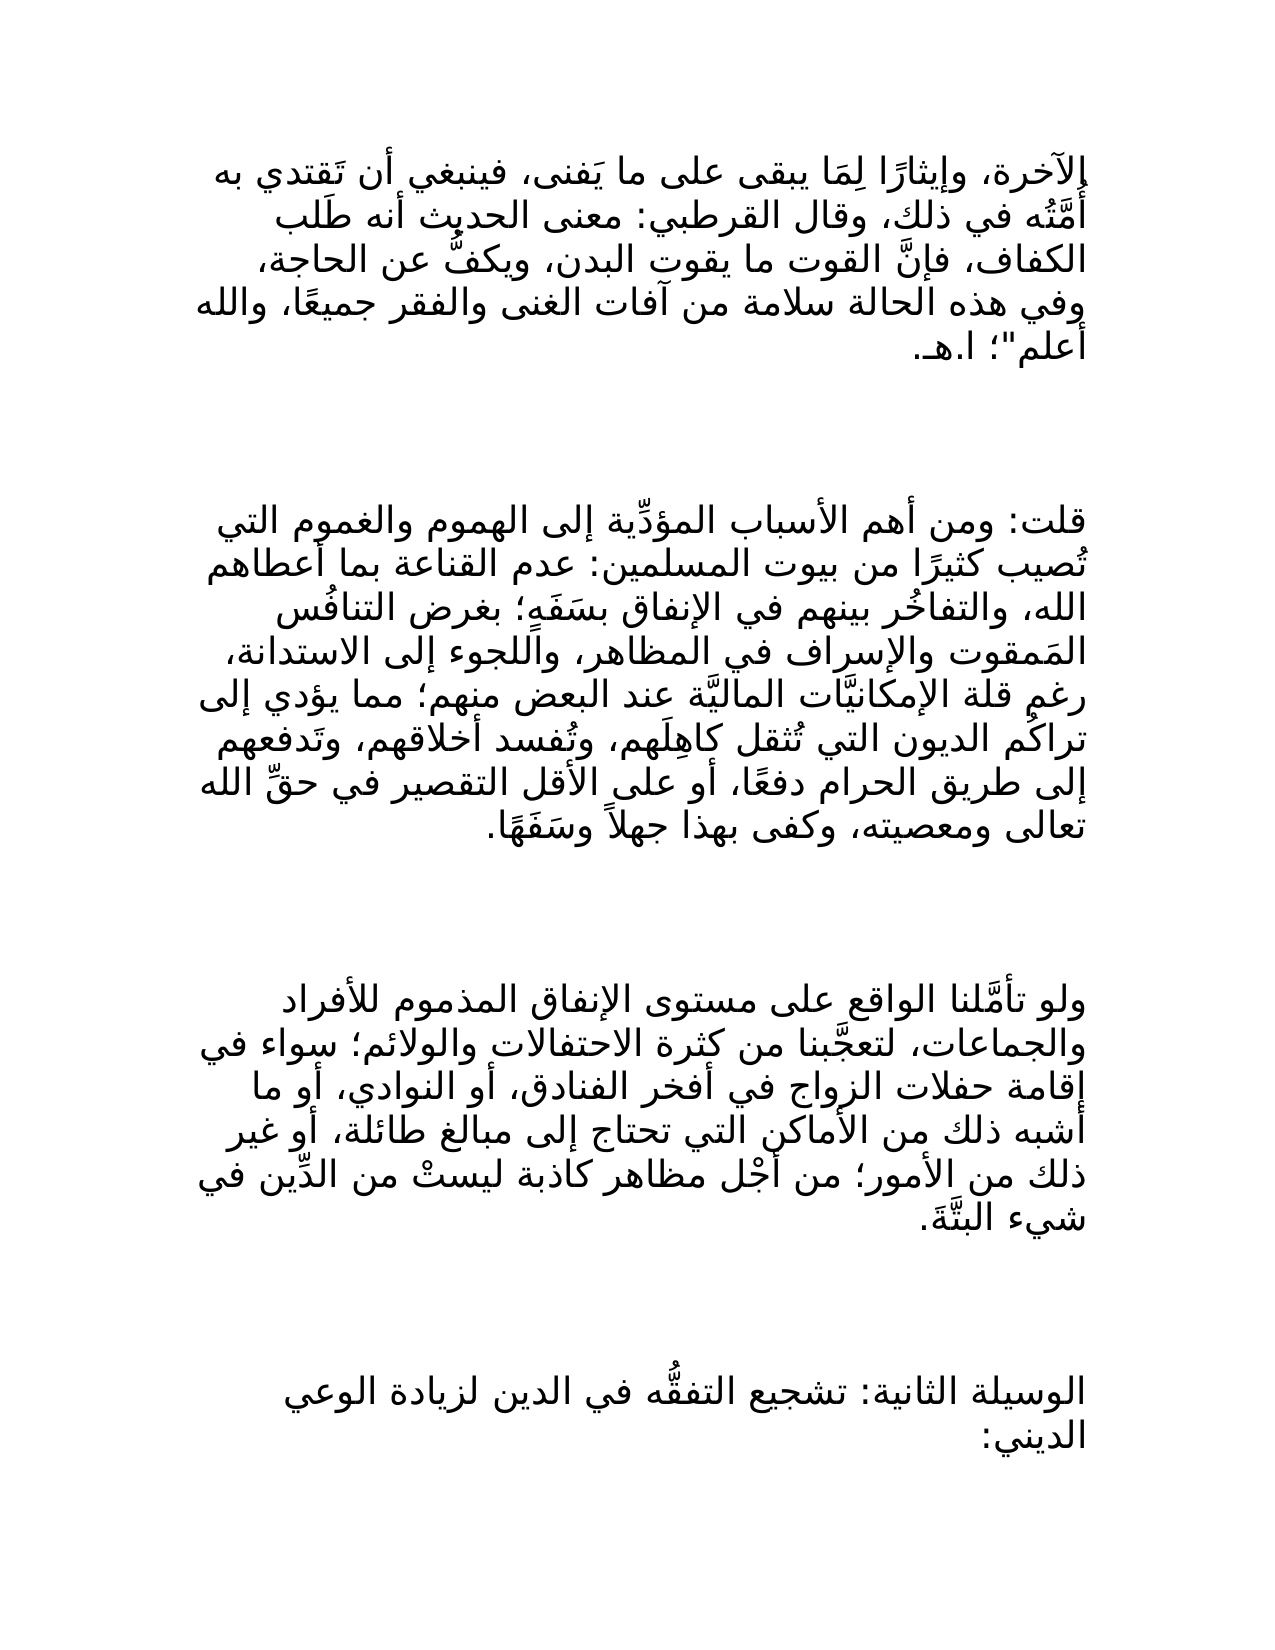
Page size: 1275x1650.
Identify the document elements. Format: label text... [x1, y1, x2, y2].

text قلت: ومن أهم الأسباب المؤدِّية إلى الهموم والغموم التي تُصيب كثيرًا من بيوت المسلمين: عدم القناعة بما أعطاهم الله، والتفاخُر بينهم في الإنفاق بسَفَهٍ؛ بغرض التنافُس المَمقوت والإسراف في المظاهر، واللجوء إلى الاستدانة، رغم قلة الإمكانيَّات الماليَّة عند البعض منهم؛ مما يؤدي إلى تراكُم الديون التي تُثقل كاهِلَهم، وتُفسد أخلاقهم، وتَدفعهم إلى طريق الحرام دفعًا، أو على الأقل التقصير في حقِّ الله تعالى ومعصيته، وكفى بهذا جهلاً وسَفَهًا. [187, 498, 1087, 847]
text الوسيلة الثانية: تشجيع التفقُّه في الدين لزيادة الوعي الديني: [187, 1369, 1087, 1457]
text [187, 150, 1087, 368]
text ولو تأمَّلنا الواقع على مستوى الإنفاق المذموم للأفراد والجماعات، لتعجَّبنا من كثرة الاحتفالات والولائم؛ سواء في إقامة حفلات الزواج في أفخر الفنادق، أو النوادي، أو ما أشبه ذلك من الأماكن التي تحتاج إلى مبالغ طائلة، أو غير ذلك من الأمور؛ من أجْل مظاهر كاذبة ليستْ من الدِّين في شيء البتَّةَ. [187, 978, 1087, 1239]
